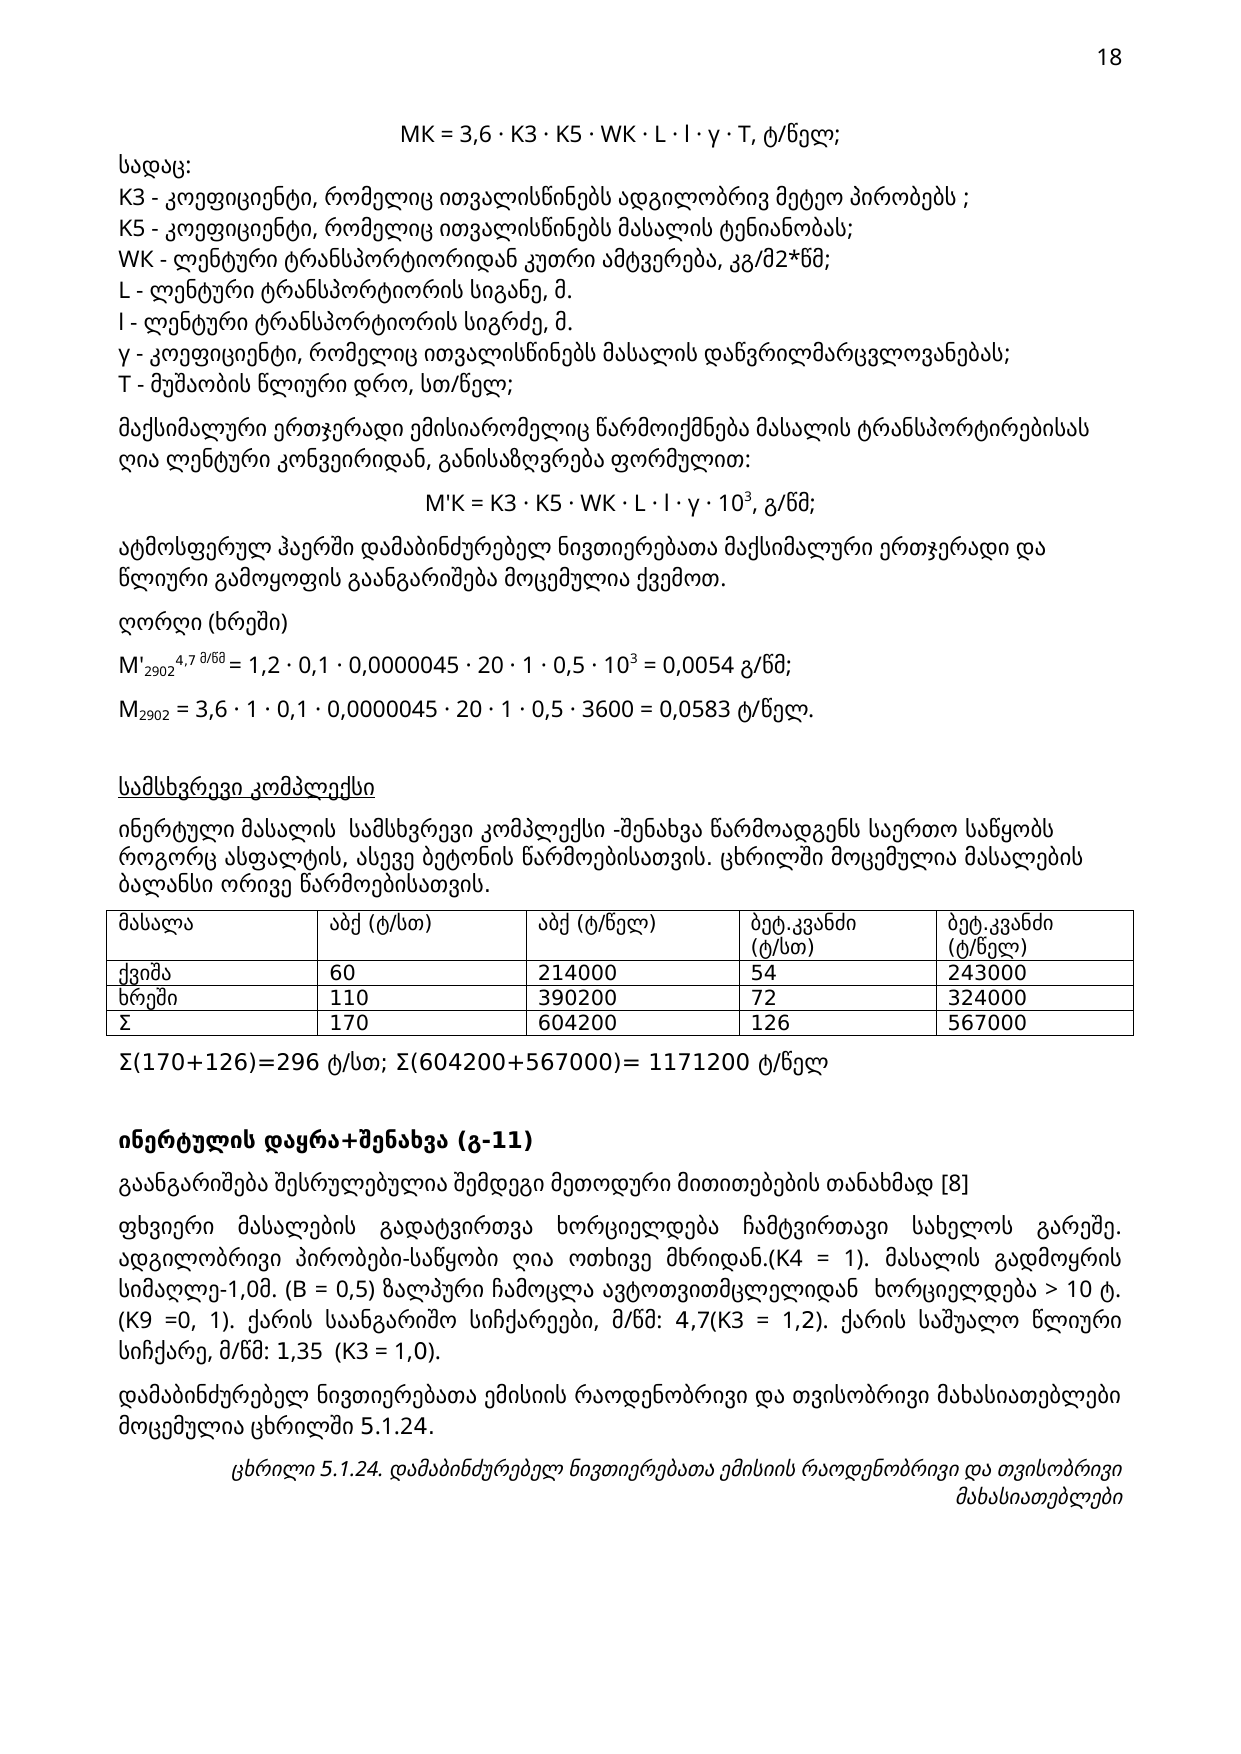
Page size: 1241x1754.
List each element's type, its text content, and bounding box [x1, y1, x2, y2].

text γ - კოეფიციენტი, რომელიც ითვალისწინებს მასალის დაწვრილმარცვლოვანებას; [118, 337, 1122, 368]
table_cell 72 [740, 986, 936, 1010]
text WК - ლენტური ტრანსპორტიორიდან კუთრი ამტვერება, კგ/მ2*წმ; [118, 243, 1122, 274]
table_cell ქვიშა [107, 961, 317, 985]
text T - მუშაობის წლიური დრო, სთ/წელ; [118, 368, 1122, 399]
table_cell 170 [318, 1011, 526, 1035]
text ატმოსფერულ ჰაერში დამაბინძურებელ ნივთიერებათა მაქსიმალური ერთჯერადი და წლიური გამოყოფის გაანგარიშება მოცემულია ქვემოთ. [118, 531, 1122, 593]
text გაანგარიშება შესრულებულია შემდეგი მეთოდური მითითებების თანახმად [8] [118, 1166, 1122, 1198]
table_cell 604200 [527, 1011, 739, 1035]
text l - ლენტური ტრანსპორტიორის სიგრძე, მ. [118, 306, 1122, 337]
table_cell Σ [107, 1011, 317, 1035]
table_cell 110 [318, 986, 526, 1010]
text ფხვიერი მასალების გადატვირთვა ხორციელდება ჩამტვირთავი სახელოს გარეშე. ადგილობრივი პირობები-საწყობი ღია ოთხივე მხრიდან.(K4 = 1). მასალის გადმოყრის სიმაღლე-1,0მ. (B = 0,5) ზალპური ჩამოცლა ავტოთვითმცლელიდან ხორციელდება > 10 ტ.(K9 =0, 1). ქარის საანგარიშო სიჩქარეები, მ/წმ: 4,7(K3 = 1,2). ქარის საშუალო წლიური სიჩქარე, მ/წმ: 1,35 (K3 = 1,0). [118, 1210, 1122, 1366]
text სადაც: [118, 149, 1122, 181]
text M2902 = 3,6 · 1 · 0,1 · 0,0000045 · 20 · 1 · 0,5 · 3600 = 0,0583 ტ/წელ. [118, 693, 1122, 724]
text K3 - კოეფიციენტი, რომელიც ითვალისწინებს ადგილობრივ მეტეო პირობებს ; [118, 181, 1122, 212]
table_header მასალა [107, 911, 317, 959]
text M'29024,7 მ/წმ = 1,2 · 0,1 · 0,0000045 · 20 · 1 · 0,5 · 103 = 0,0054 გ/წმ; [118, 649, 1122, 681]
table_cell 126 [740, 1011, 936, 1035]
table_cell 54 [740, 961, 936, 985]
table_cell 60 [318, 961, 526, 985]
text М'К = K3 · K5 · WК · L · l · γ · 103, გ/წმ; [118, 487, 1122, 518]
table_cell 243000 [937, 961, 1133, 985]
table_header ბეტ.კვანძი (ტ/წელ) [937, 911, 1133, 959]
text K5 - კოეფიციენტი, რომელიც ითვალისწინებს მასალის ტენიანობას; [118, 212, 1122, 243]
text ცხრილი 5.1.24. დამაბინძურებელ ნივთიერებათა ემისიის რაოდენობრივი და თვისობრივი მახასიათებლები [118, 1454, 1122, 1511]
table_cell ხრეში [107, 986, 317, 1010]
text Σ(170+126)=296 ტ/სთ; Σ(604200+567000)= 1171200 ტ/წელ [118, 1049, 1122, 1076]
table_cell 324000 [937, 986, 1133, 1010]
text ღორღი (ხრეში) [118, 606, 1122, 637]
table_header ბეტ.კვანძი (ტ/სთ) [740, 911, 936, 959]
text L - ლენტური ტრანსპორტიორის სიგანე, მ. [118, 274, 1122, 306]
table_cell 214000 [527, 961, 739, 985]
text სამსხვრევი კომპლექსი [118, 774, 1122, 800]
text დამაბინძურებელ ნივთიერებათა ემისიის რაოდენობრივი და თვისობრივი მახასიათებლები მოცემულია ცხრილში 5.1.24. [118, 1379, 1122, 1441]
table_cell 567000 [937, 1011, 1133, 1035]
text ინერტული მასალის სამსხვრევი კომპლექსი -შენახვა წარმოადგენს საერთო საწყობს როგორც ასფალტის, ასევე ბეტონის წარმოებისათვის. ცხრილში მოცემულია მასალების ბალანსი ორივე წარმოებისათვის. [118, 813, 1122, 897]
text МК = 3,6 · K3 · K5 · WК · L · l · γ · T, ტ/წელ; [118, 118, 1122, 149]
table_header აბქ (ტ/სთ) [318, 911, 526, 959]
table_header აბქ (ტ/წელ) [527, 911, 739, 959]
text მაქსიმალური ერთჯერადი ემისიარომელიც წარმოიქმნება მასალის ტრანსპორტირებისას ღია ლენტური კონვეირიდან, განისაზღვრება ფორმულით: [118, 412, 1122, 474]
text ინერტულის დაყრა+შენახვა (გ-11) [118, 1127, 1122, 1154]
table_cell 390200 [527, 986, 739, 1010]
